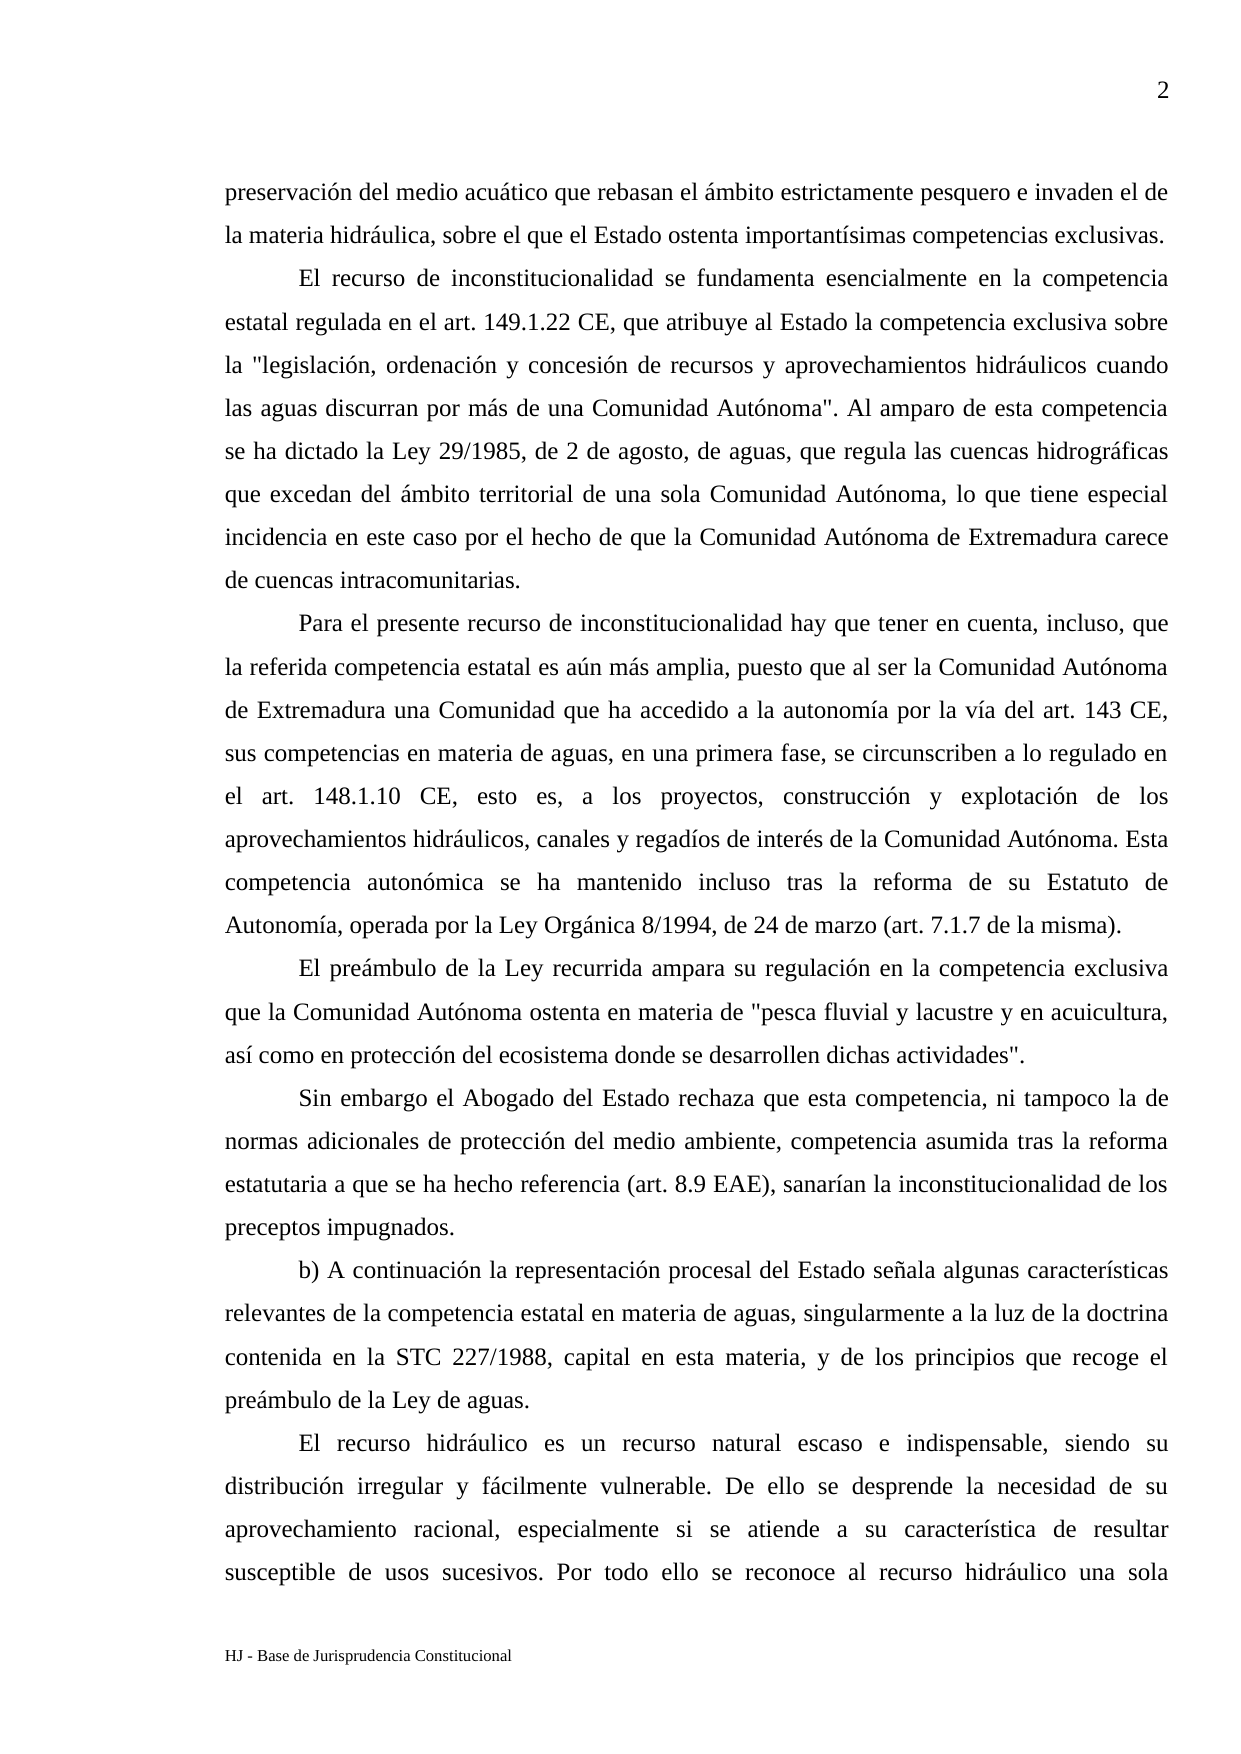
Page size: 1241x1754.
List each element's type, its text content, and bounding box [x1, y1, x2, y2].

text Sin embargo el Abogado del Estado rechaza que esta competencia, ni tampoco la de normas adicionales de protección del medio ambiente, competencia asumida tras la reforma estatutaria a que se ha hecho referencia (art. 8.9 EAE), sanarían la inconstitucionalidad de los preceptos impugnados. [224, 1083, 1169, 1241]
text b) A continuación la representación procesal del Estado señala algunas características relevantes de la competencia estatal en materia de aguas, singularmente a la luz de la doctrina contenida en la STC 227/1988, capital en esta materia, y de los principios que recoge el preámbulo de la Ley de aguas. [224, 1255, 1169, 1413]
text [224, 1428, 1169, 1586]
text El recurso de inconstitucionalidad se fundamenta esencialmente en la competencia estatal regulada en el art. 149.1.22 CE, que atribuye al Estado la competencia exclusiva sobre la "legislación, ordenación y concesión de recursos y aprovechamientos hidráulicos cuando las aguas discurran por más de una Comunidad Autónoma". Al amparo de esta competencia se ha dictado la Ley 29/1985, de 2 de agosto, de aguas, que regula las cuencas hidrográficas que excedan del ámbito territorial de una sola Comunidad Autónoma, lo que tiene especial incidencia en este caso por el hecho de que la Comunidad Autónoma de Extremadura carece de cuencas intracomunitarias. [224, 263, 1169, 594]
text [224, 177, 1169, 249]
text Para el presente recurso de inconstitucionalidad hay que tener en cuenta, incluso, que la referida competencia estatal es aún más amplia, puesto que al ser la Comunidad Autónoma de Extremadura una Comunidad que ha accedido a la autonomía por la vía del art. 143 CE, sus competencias en materia de aguas, en una primera fase, se circunscriben a lo regulado en el art. 148.1.10 CE, esto es, a los proyectos, construcción y explotación de los aprovechamientos hidráulicos, canales y regadíos de interés de la Comunidad Autónoma. Esta competencia autonómica se ha mantenido incluso tras la reforma de su Estatuto de Autonomía, operada por la Ley Orgánica 8/1994, de 24 de marzo (art. 7.1.7 de la misma). [224, 608, 1169, 939]
text El preámbulo de la Ley recurrida ampara su regulación en la competencia exclusiva que la Comunidad Autónoma ostenta en materia de "pesca fluvial y lacustre y en acuicultura, así como en protección del ecosistema donde se desarrollen dichas actividades". [224, 953, 1169, 1068]
